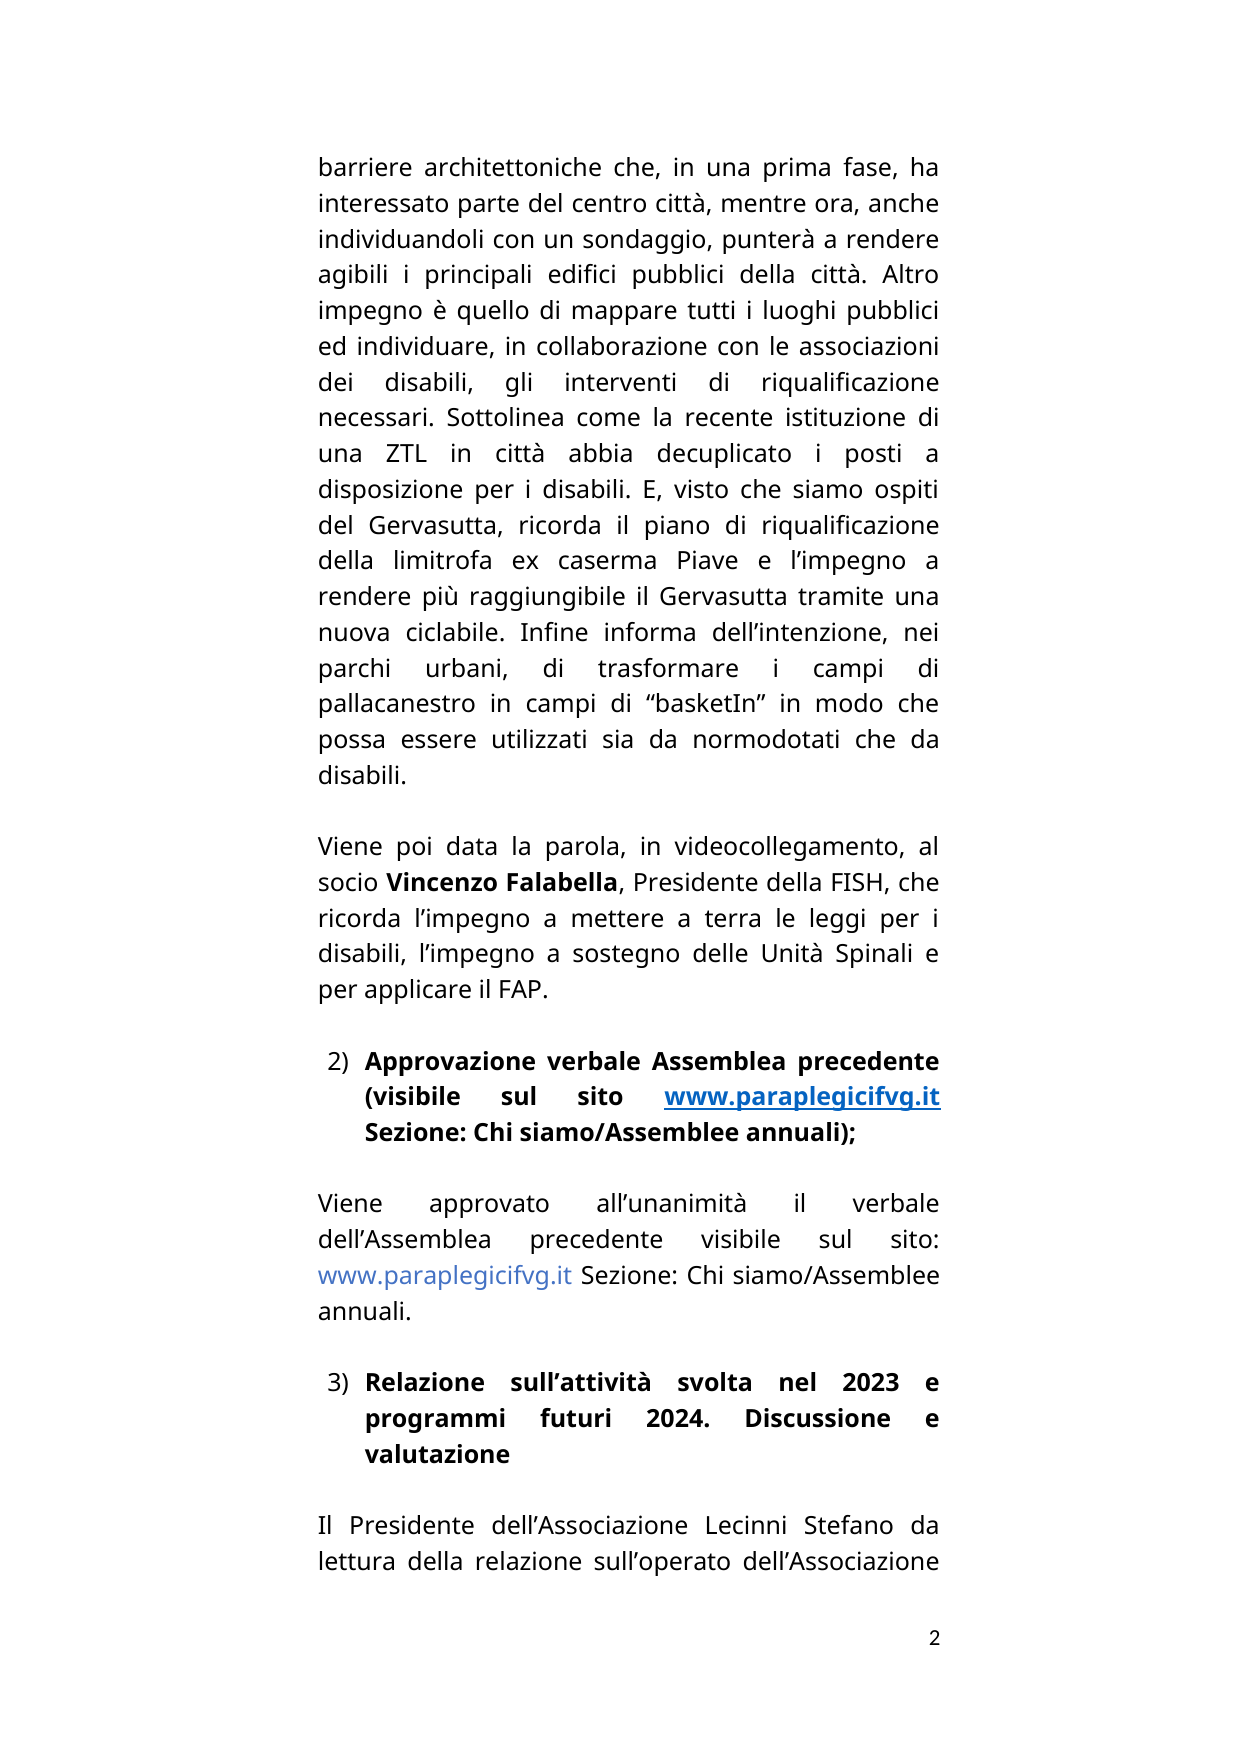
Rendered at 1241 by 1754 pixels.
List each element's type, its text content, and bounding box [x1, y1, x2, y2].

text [318, 1508, 940, 1577]
list Relazione sull’attività svolta nel 2023 e programmi futuri 2024. Discussione e valutazione [327, 1365, 940, 1470]
list Approvazione verbale Assemblea precedente (visibile sul sito www.paraplegicifvg.it Sezione: Chi siamo/Assemblee annuali); [327, 1043, 940, 1149]
text Viene poi data la parola, in videocollegamento, al socio Vincenzo Falabella, Presidente della FISH, che ricorda l’impegno a mettere a terra le leggi per i disabili, l’impegno a sostegno delle Unità Spinali e per applicare il FAP. [318, 829, 940, 1006]
text Viene approvato all’unanimità il verbale dell’Assemblea precedente visibile sul sito: www.paraplegicifvg.it Sezione: Chi siamo/Assemblee annuali. [318, 1186, 940, 1327]
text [318, 150, 940, 791]
